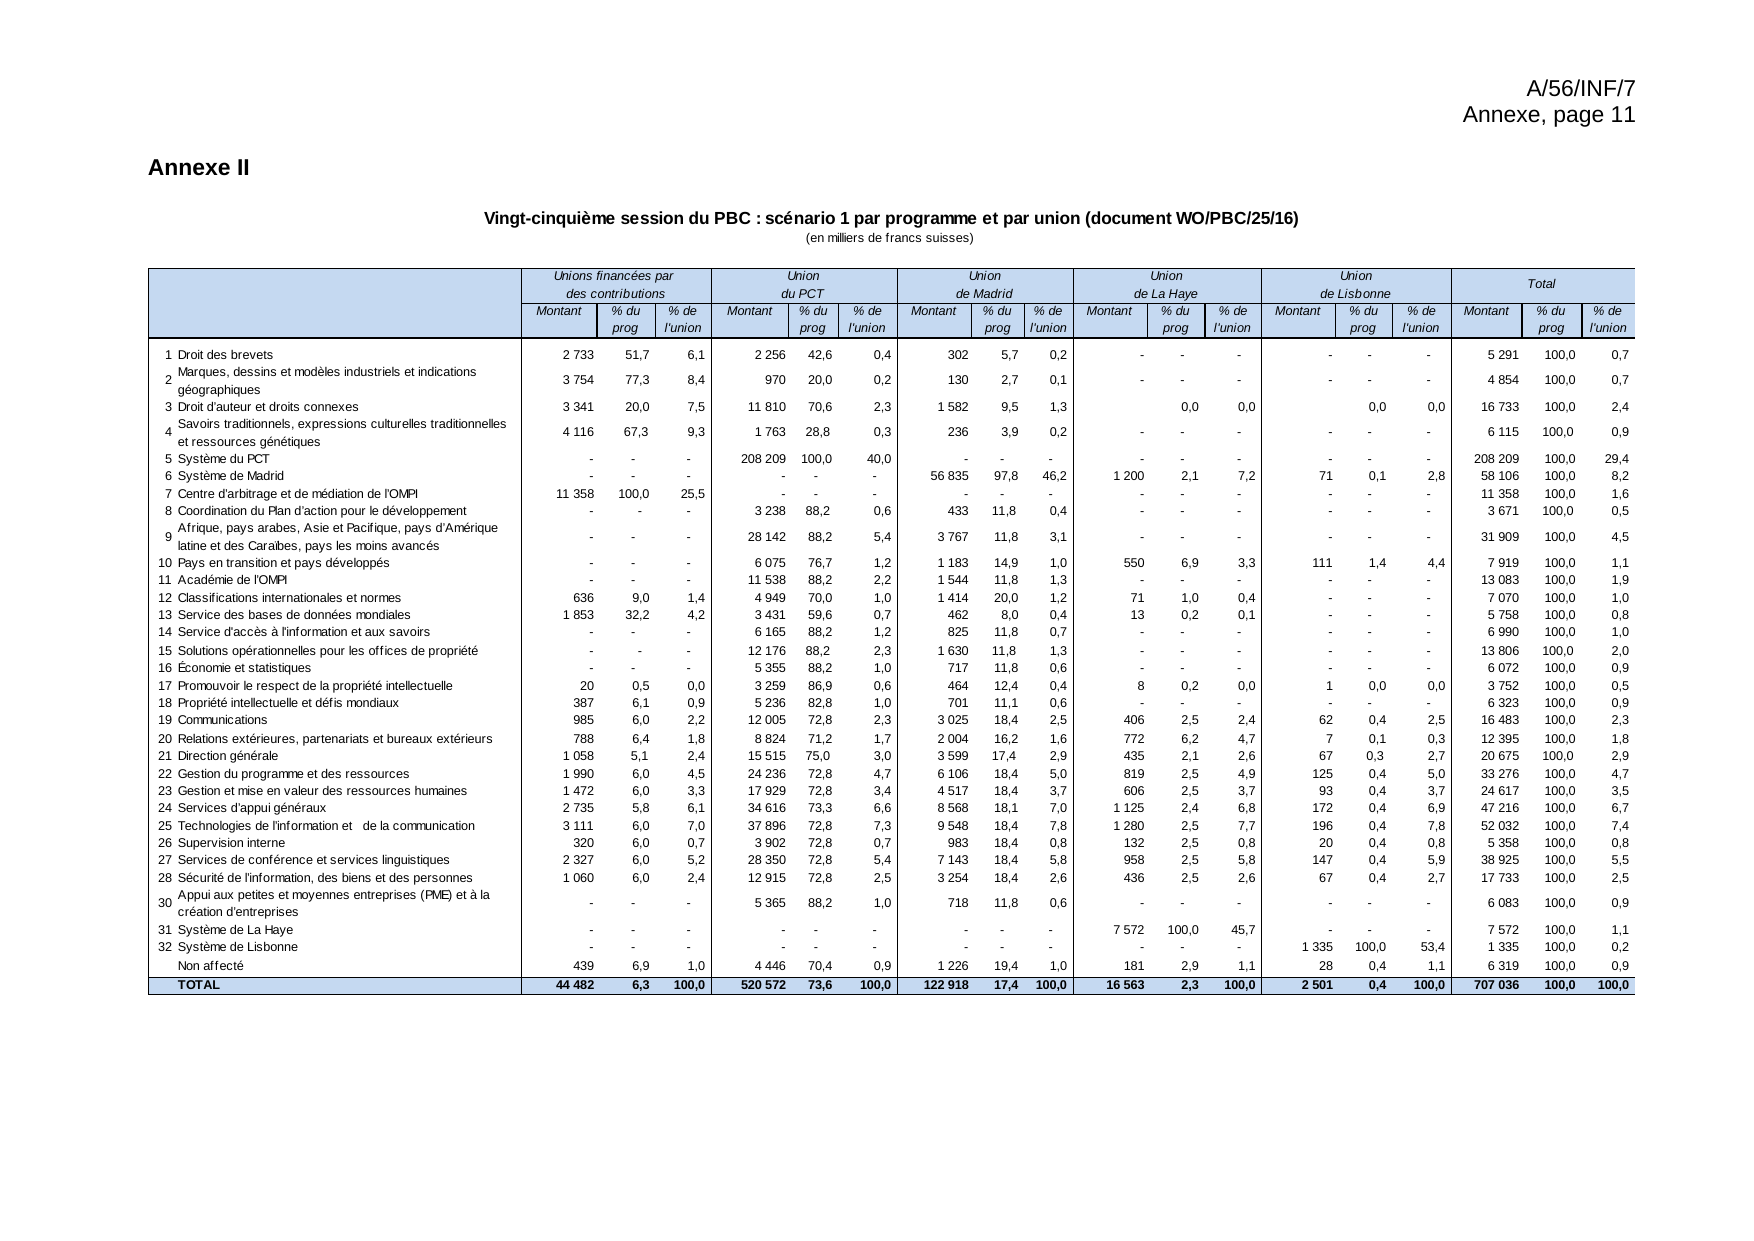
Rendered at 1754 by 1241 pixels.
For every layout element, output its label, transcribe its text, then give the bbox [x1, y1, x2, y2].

text Annexe II [148, 154, 1636, 180]
